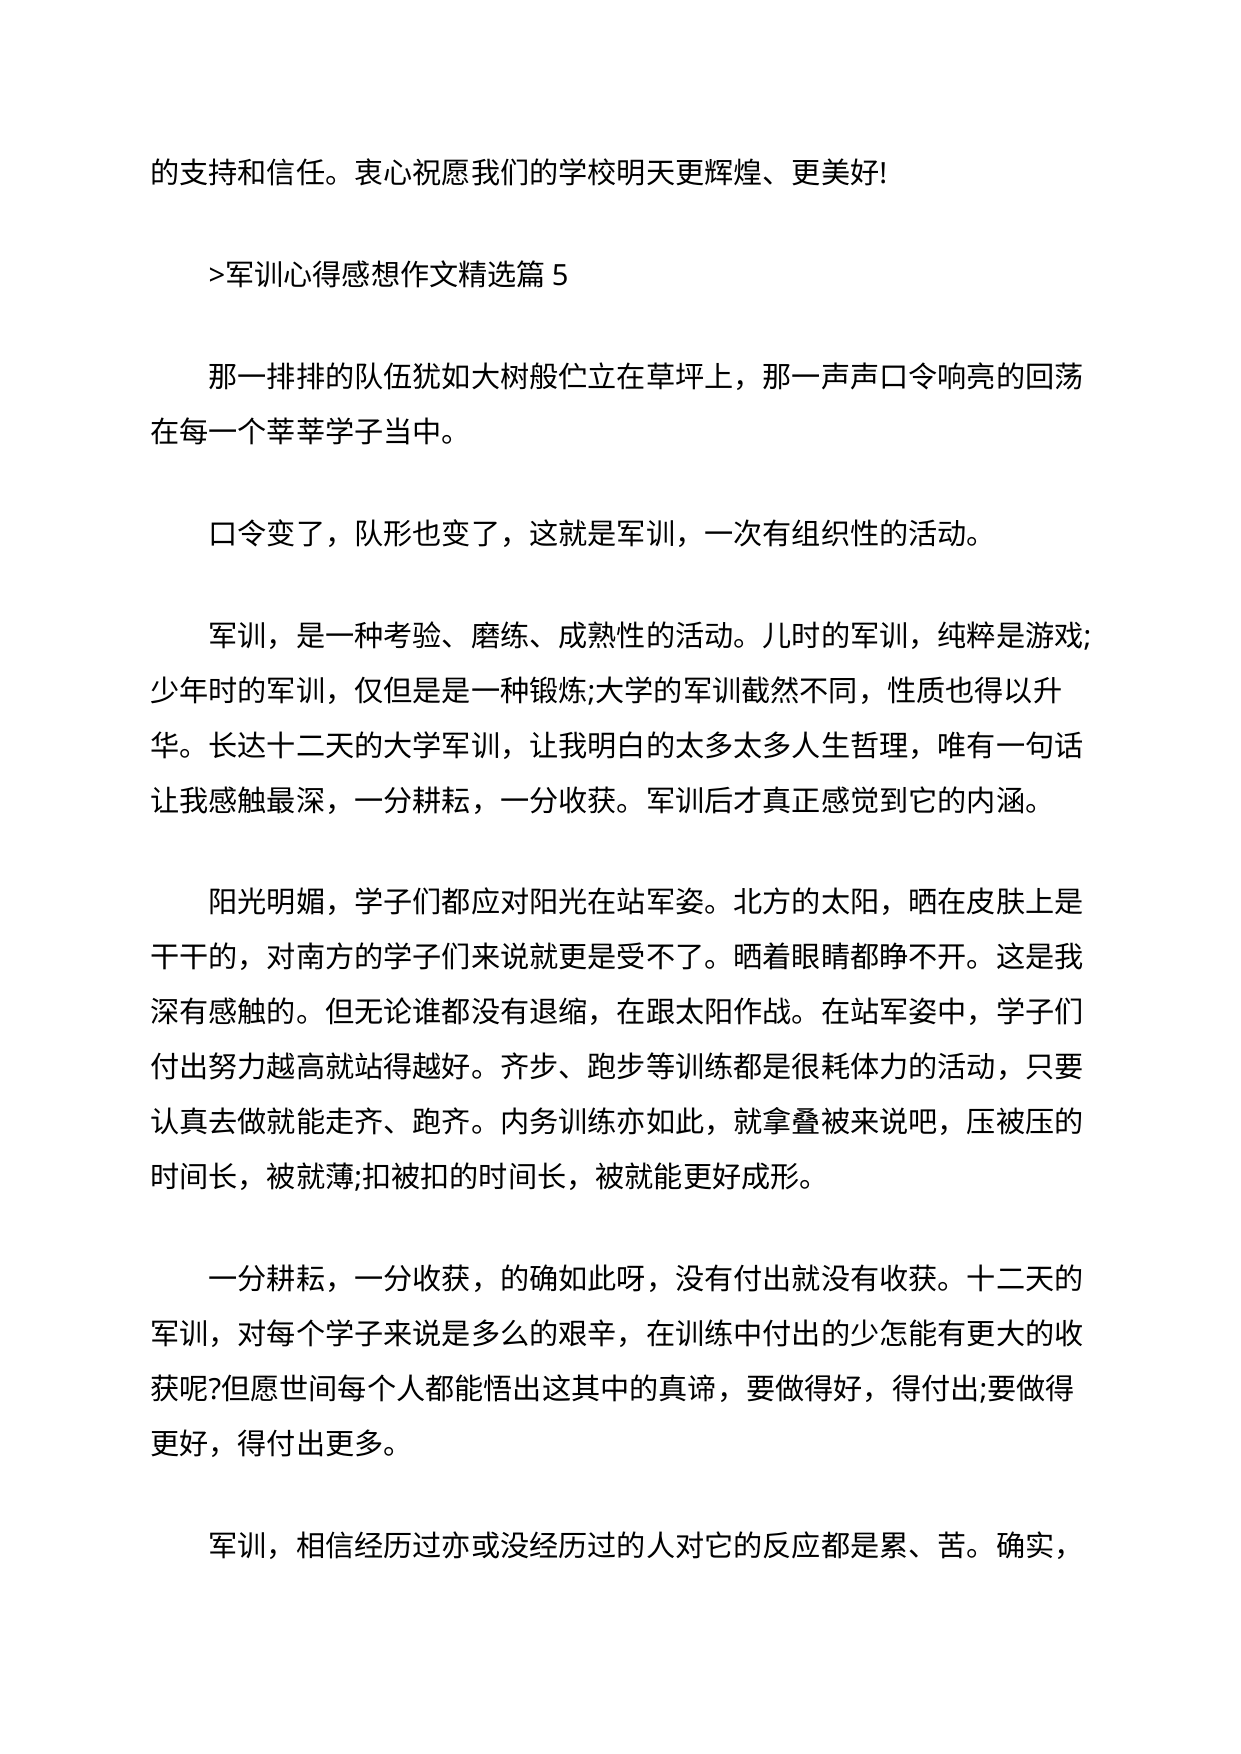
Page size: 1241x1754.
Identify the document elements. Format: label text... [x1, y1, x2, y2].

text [150, 1522, 1090, 1564]
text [150, 150, 1090, 192]
text 军训，是一种考验、磨练、成熟性的活动。儿时的军训，纯粹是游戏;少年时的军训，仅但是是一种锻炼;大学的军训截然不同，性质也得以升华。长达十二天的大学军训，让我明白的太多太多人生哲理，唯有一句话让我感触最深，一分耕耘，一分收获。军训后才真正感觉到它的内涵。 [150, 612, 1090, 819]
text >军训心得感想作文精选篇5 [150, 252, 1090, 294]
text 那一排排的队伍犹如大树般伫立在草坪上，那一声声口令响亮的回荡在每一个莘莘学子当中。 [150, 354, 1090, 451]
text 一分耕耘，一分收获，的确如此呀，没有付出就没有收获。十二天的军训，对每个学子来说是多么的艰辛，在训练中付出的少怎能有更大的收获呢?但愿世间每个人都能悟出这其中的真谛，要做得好，得付出;要做得更好，得付出更多。 [150, 1256, 1090, 1463]
text 口令变了，队形也变了，这就是军训，一次有组织性的活动。 [150, 511, 1090, 553]
text 阳光明媚，学子们都应对阳光在站军姿。北方的太阳，晒在皮肤上是干干的，对南方的学子们来说就更是受不了。晒着眼睛都睁不开。这是我深有感触的。但无论谁都没有退缩，在跟太阳作战。在站军姿中，学子们付出努力越高就站得越好。齐步、跑步等训练都是很耗体力的活动，只要认真去做就能走齐、跑齐。内务训练亦如此，就拿叠被来说吧，压被压的时间长，被就薄;扣被扣的时间长，被就能更好成形。 [150, 879, 1090, 1196]
